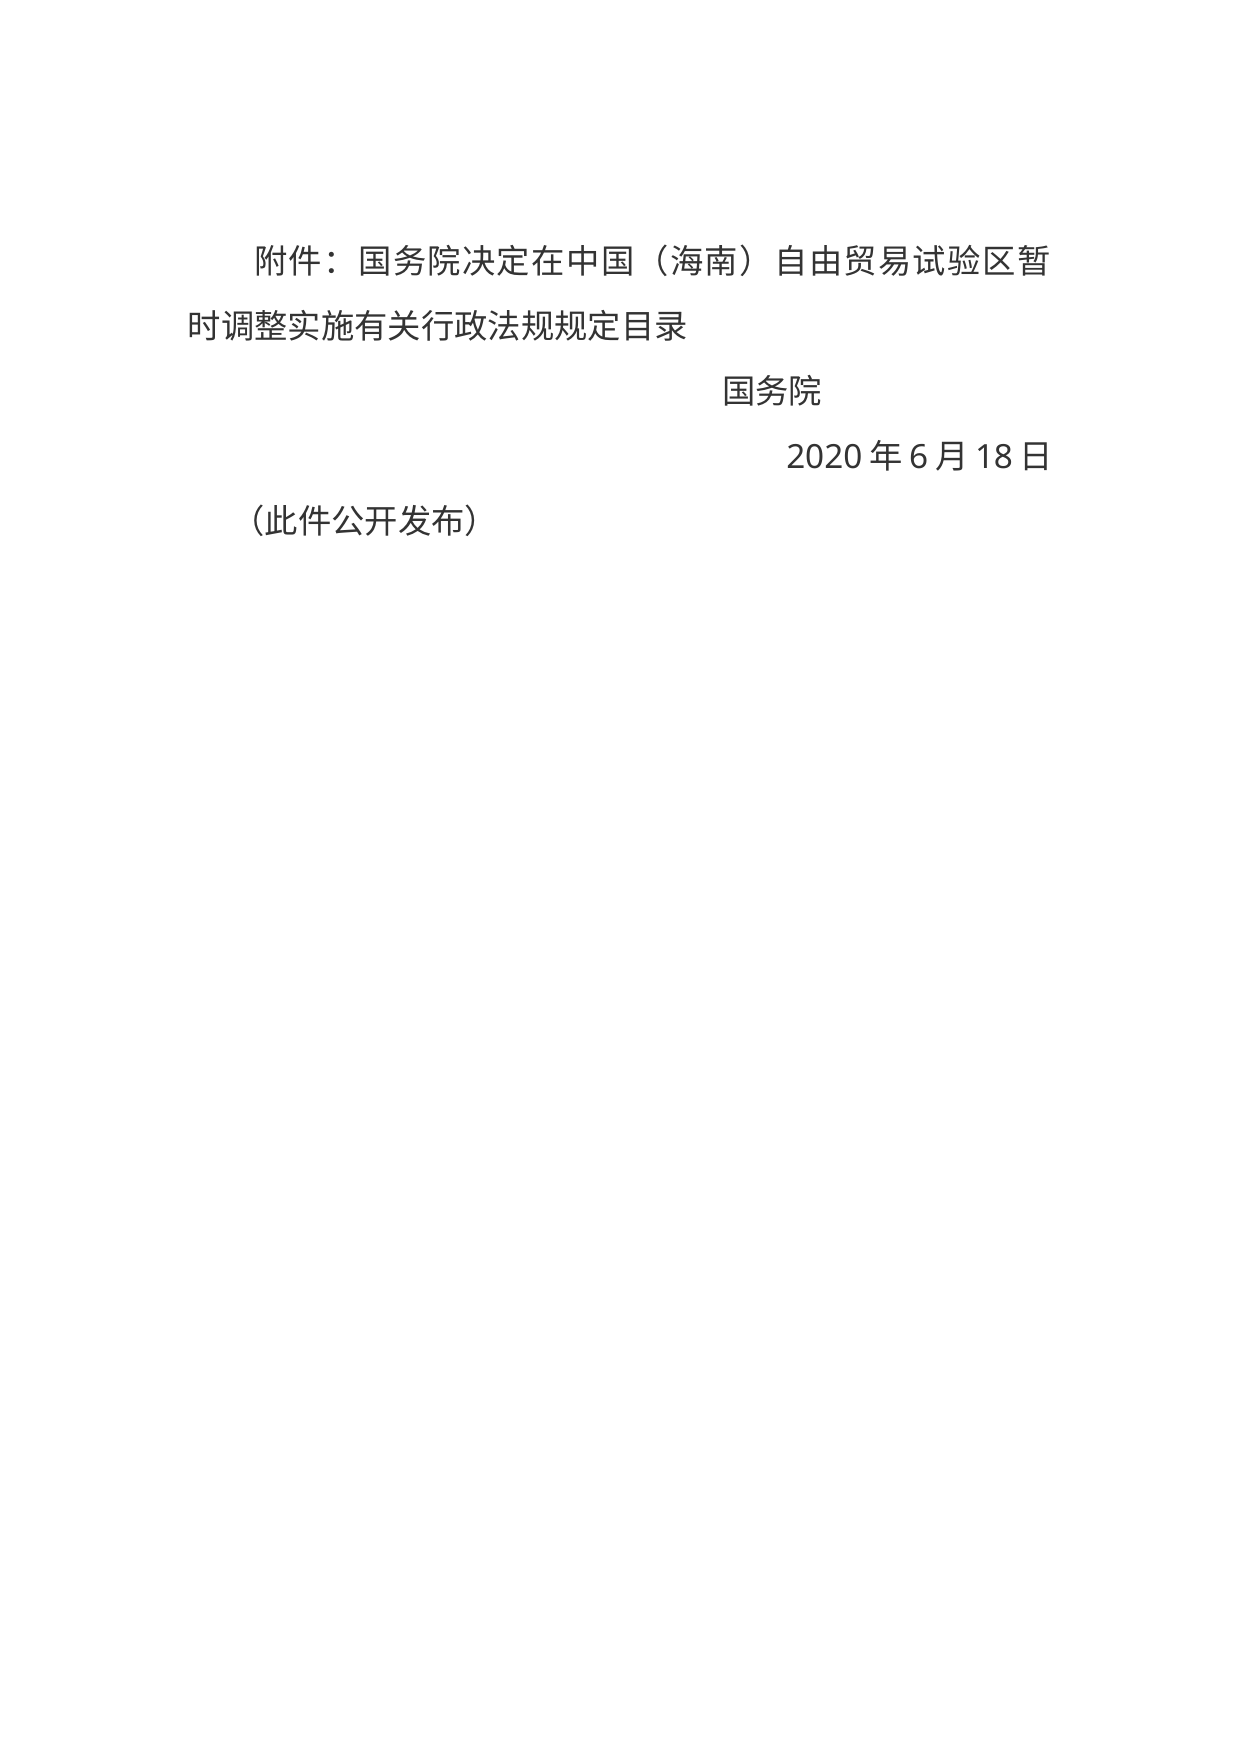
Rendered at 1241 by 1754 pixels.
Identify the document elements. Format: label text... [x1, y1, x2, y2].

text 2020年6月18日 [187, 422, 1053, 487]
text 国务院 [187, 357, 1053, 422]
text 附件：国务院决定在中国（海南）自由贸易试验区暂时调整实施有关行政法规规定目录 [187, 227, 1053, 357]
text （此件公开发布） [187, 487, 1053, 552]
